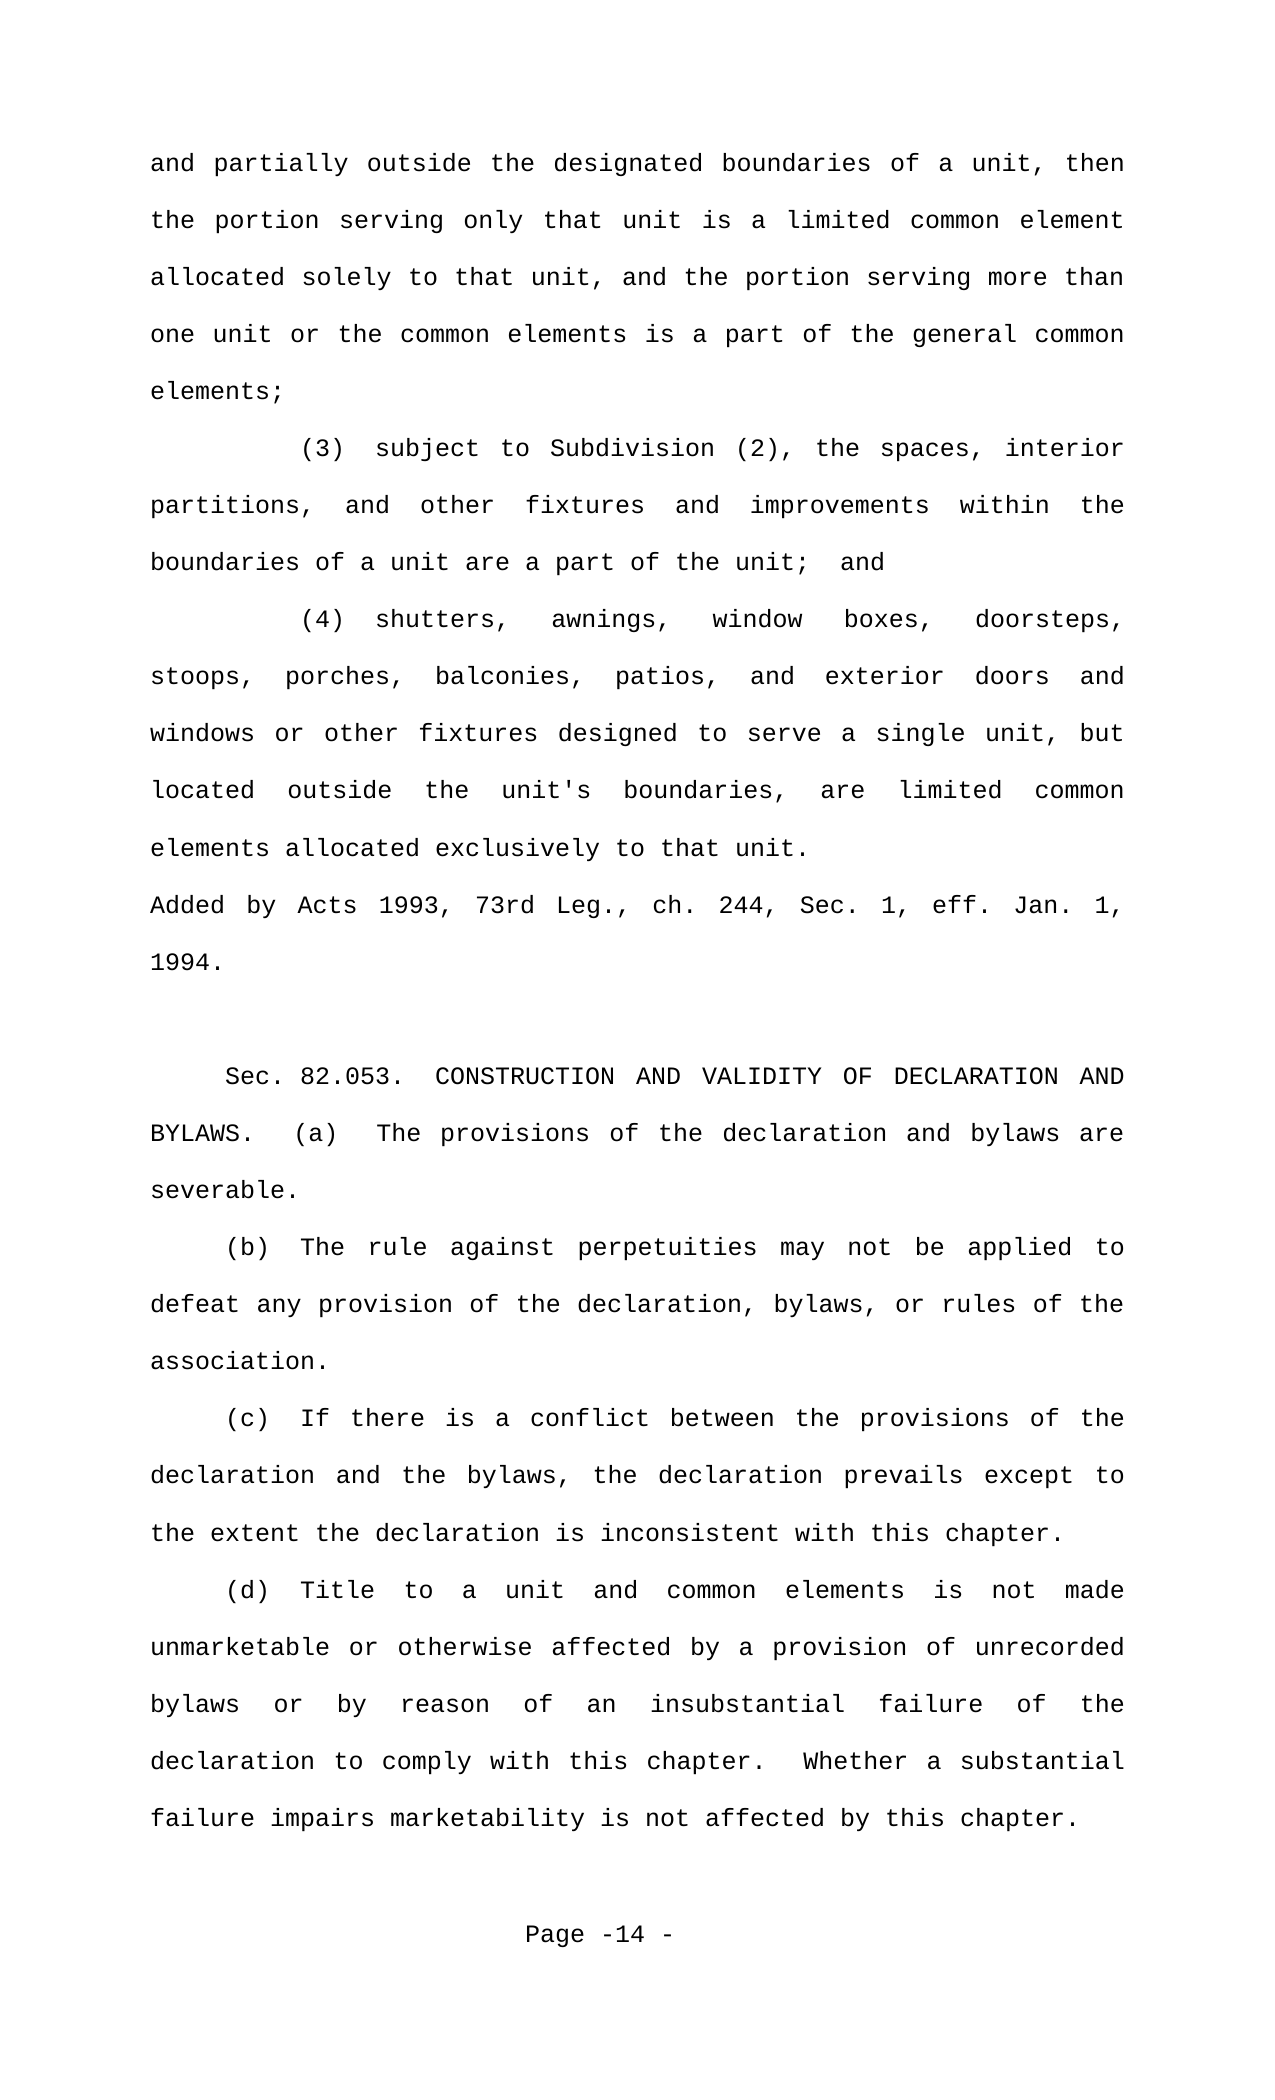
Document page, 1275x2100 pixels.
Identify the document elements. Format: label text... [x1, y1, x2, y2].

text Added by Acts 1993, 73rd Leg., ch. 244, Sec. 1, eff. Jan. 1, 1994. [150, 892, 1125, 978]
text (c) If there is a conflict between the provisions of the declaration and the bylaws, the declaration prevails except to the extent the declaration is inconsistent with this chapter. [150, 1406, 1125, 1548]
text (b) The rule against perpetuities may not be applied to defeat any provision of the declaration, bylaws, or rules of the association. [150, 1234, 1125, 1377]
text (3) subject to Subdivision (2), the spaces, interior partitions, and other fixtures and improvements within the boundaries of a unit are a part of the unit; and [150, 435, 1125, 578]
text (4) shutters, awnings, window boxes, doorsteps, stoops, porches, balconies, patios, and exterior doors and windows or other fixtures designed to serve a single unit, but located outside the unit's boundaries, are limited common elements allocated exclusively to that unit. [150, 607, 1125, 863]
text Sec. 82.053. CONSTRUCTION AND VALIDITY OF DECLARATION AND BYLAWS. (a) The provisions of the declaration and bylaws are severable. [150, 1063, 1125, 1206]
text (d) Title to a unit and common elements is not made unmarketable or otherwise affected by a provision of unrecorded bylaws or by reason of an insubstantial failure of the declaration to comply with this chapter. Whether a substantial failure impairs marketability is not affected by this chapter. [150, 1577, 1125, 1834]
